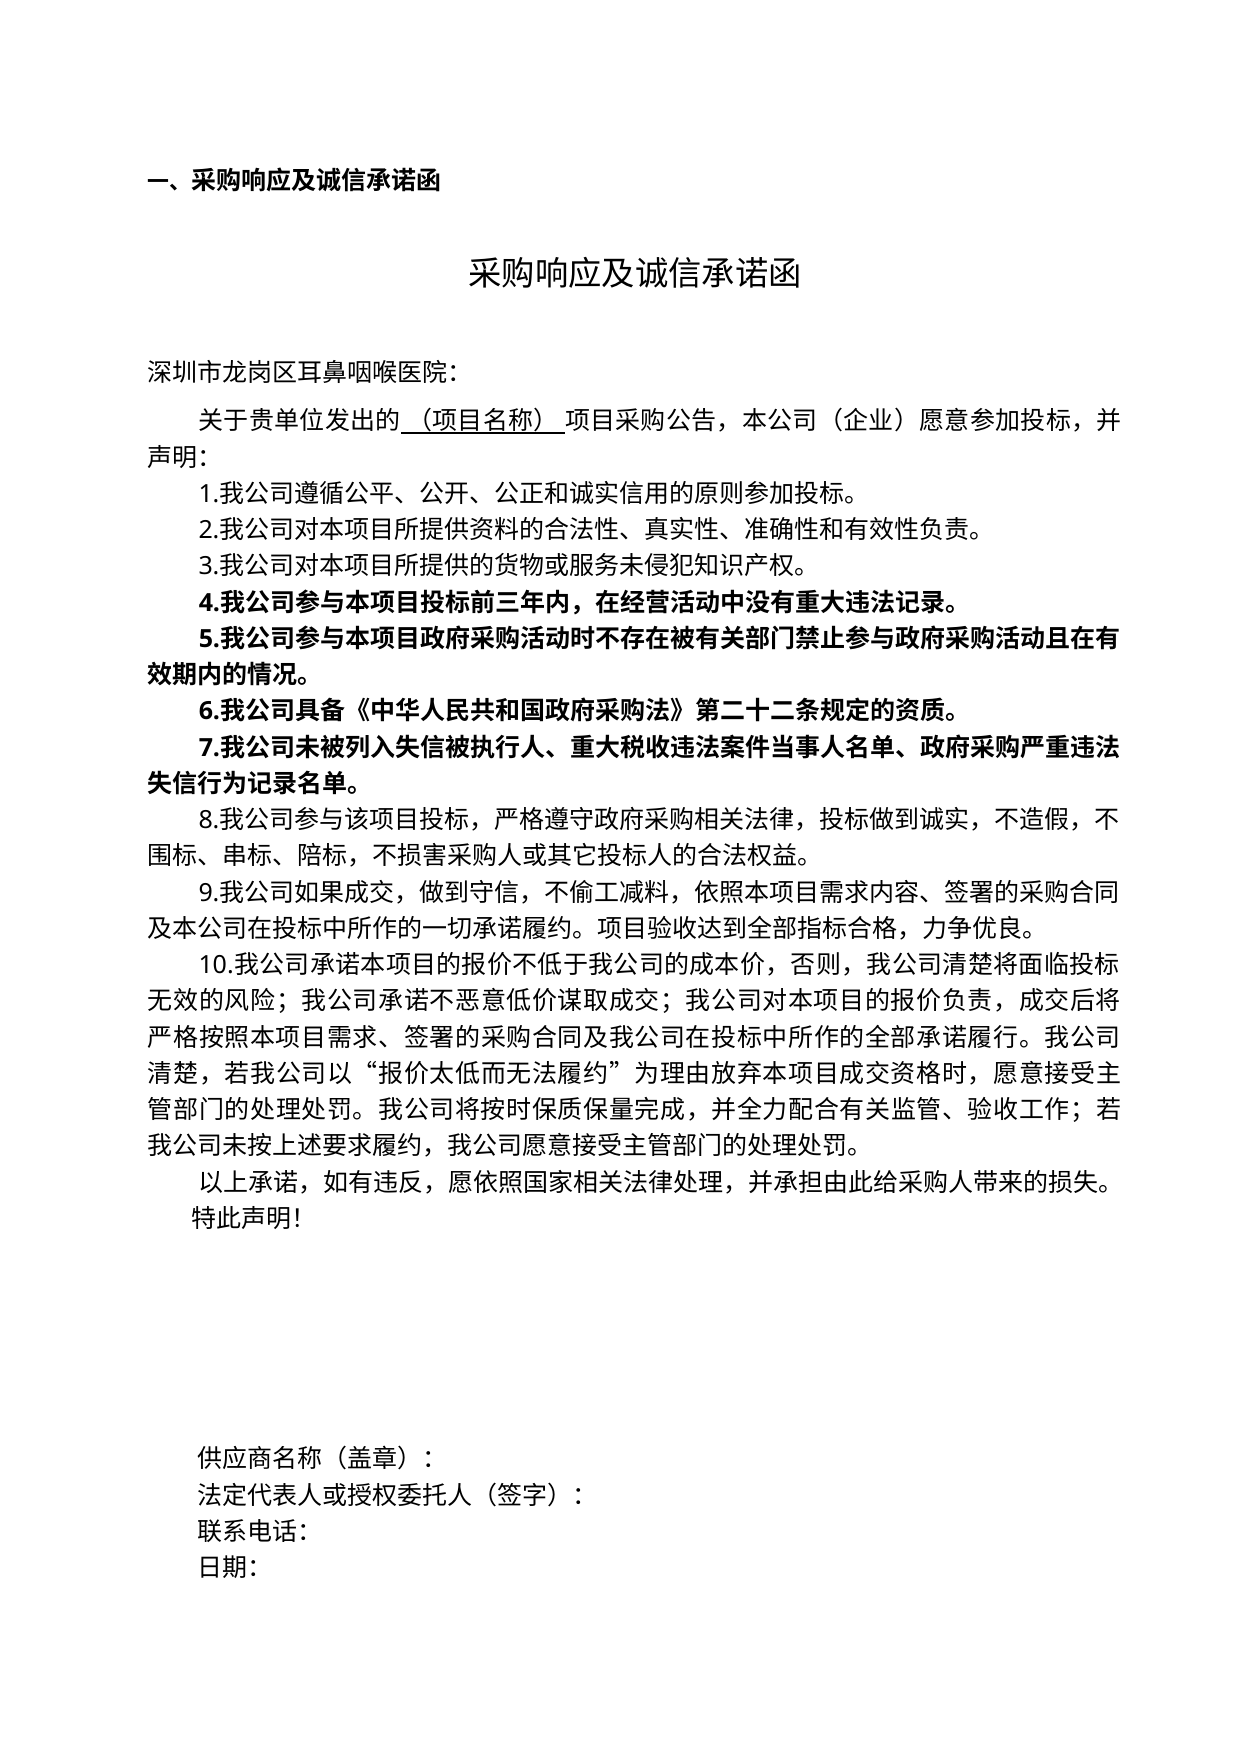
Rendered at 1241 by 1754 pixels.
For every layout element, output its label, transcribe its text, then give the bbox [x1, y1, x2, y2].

list 我公司具备《中华人民共和国政府采购法》第二十二条规定的资质。 [148, 691, 1122, 727]
list 我公司对本项目所提供的货物或服务未侵犯知识产权。 [148, 546, 1122, 582]
text 深圳市龙岗区耳鼻咽喉医院： [148, 352, 1122, 388]
text 联系电话： [148, 1511, 1122, 1548]
text 关于贵单位发出的 （项目名称） 项目采购公告，本公司（企业）愿意参加投标，并声明： [148, 401, 1122, 473]
text 采购响应及诚信承诺函 [148, 247, 1122, 295]
text 10.我公司承诺本项目的报价不低于我公司的成本价，否则，我公司清楚将面临投标无效的风险；我公司承诺不恶意低价谋取成交；我公司对本项目的报价负责，成交后将严格按照本项目需求、签署的采购合同及我公司在投标中所作的全部承诺履行。我公司清楚，若我公司以“报价太低而无法履约”为理由放弃本项目成交资格时，愿意接受主管部门的处理处罚。我公司将按时保质保量完成，并全力配合有关监管、验收工作；若我公司未按上述要求履约，我公司愿意接受主管部门的处理处罚。 [148, 944, 1122, 1162]
list 我公司遵循公平、公开、公正和诚实信用的原则参加投标。 [148, 473, 1122, 509]
text 以上承诺，如有违反，愿依照国家相关法律处理，并承担由此给采购人带来的损失。 [148, 1162, 1122, 1198]
list 我公司对本项目所提供资料的合法性、真实性、准确性和有效性负责。 [148, 509, 1122, 546]
text 法定代表人或授权委托人（签字）： [148, 1475, 1122, 1511]
list 我公司参与本项目投标前三年内，在经营活动中没有重大违法记录。 [148, 582, 1122, 618]
text 一、采购响应及诚信承诺函 [148, 160, 1122, 196]
text 特此声明！ [148, 1198, 1122, 1234]
list 我公司未被列入失信被执行人、重大税收违法案件当事人名单、政府采购严重违法失信行为记录名单。 [148, 727, 1122, 799]
list 我公司参与该项目投标，严格遵守政府采购相关法律，投标做到诚实，不造假，不围标、串标、陪标，不损害采购人或其它投标人的合法权益。 [148, 799, 1122, 872]
list 我公司参与本项目政府采购活动时不存在被有关部门禁止参与政府采购活动且在有效期内的情况。 [148, 618, 1122, 691]
text 供应商名称（盖章）： [148, 1439, 1122, 1475]
text 9.我公司如果成交，做到守信，不偷工减料，依照本项目需求内容、签署的采购合同及本公司在投标中所作的一切承诺履约。项目验收达到全部指标合格，力争优良。 [148, 872, 1122, 944]
text 日期： [148, 1548, 1122, 1584]
